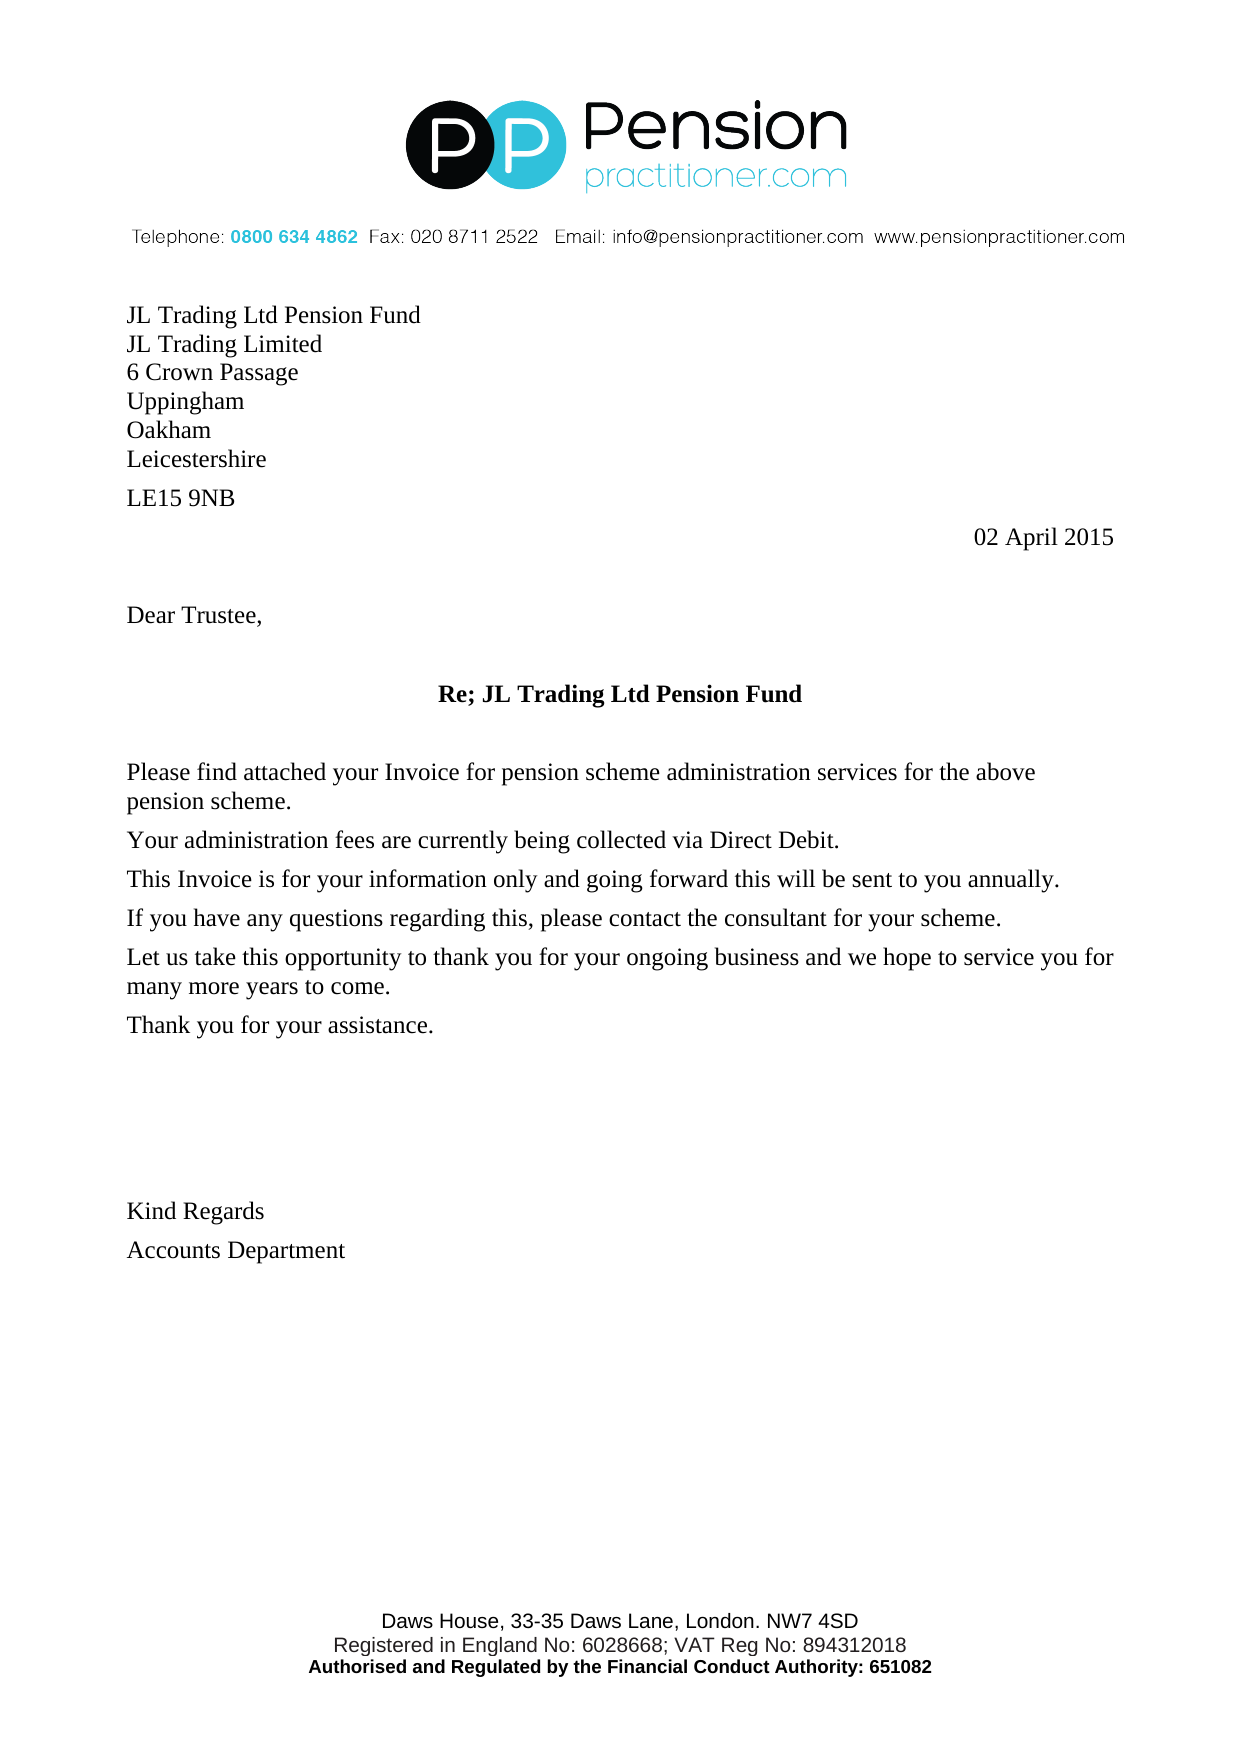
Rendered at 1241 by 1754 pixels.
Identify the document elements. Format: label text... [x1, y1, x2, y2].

text 02 April 2015 [126, 522, 1114, 551]
text Dear Trustee, [126, 600, 1114, 629]
text LE15 9NB [126, 483, 1114, 512]
text JL Trading Ltd Pension Fund [126, 300, 1114, 329]
text Your administration fees are currently being collected via Direct Debit. [126, 825, 1114, 854]
text Kind Regards [126, 1196, 1114, 1224]
text Let us take this opportunity to thank you for your ongoing business and we hope to service you for many more years to come. [126, 942, 1114, 1000]
picture [126, 100, 1125, 252]
text This Invoice is for your information only and going forward this will be sent to you annually. [126, 864, 1114, 893]
text 6 Crown Passage [126, 357, 1114, 386]
text Please find attached your Invoice for pension scheme administration services for the above pension scheme. [126, 757, 1114, 814]
text Uppingham [126, 386, 1114, 415]
text Thank you for your assistance. [126, 1010, 1114, 1039]
text Re; JL Trading Ltd Pension Fund [126, 679, 1114, 707]
text Accounts Department [126, 1235, 1114, 1264]
text Leicestershire [126, 444, 1114, 472]
text If you have any questions regarding this, please contact the consultant for your scheme. [126, 903, 1114, 932]
text JL Trading Limited [126, 329, 1114, 357]
text Oakham [126, 415, 1114, 444]
